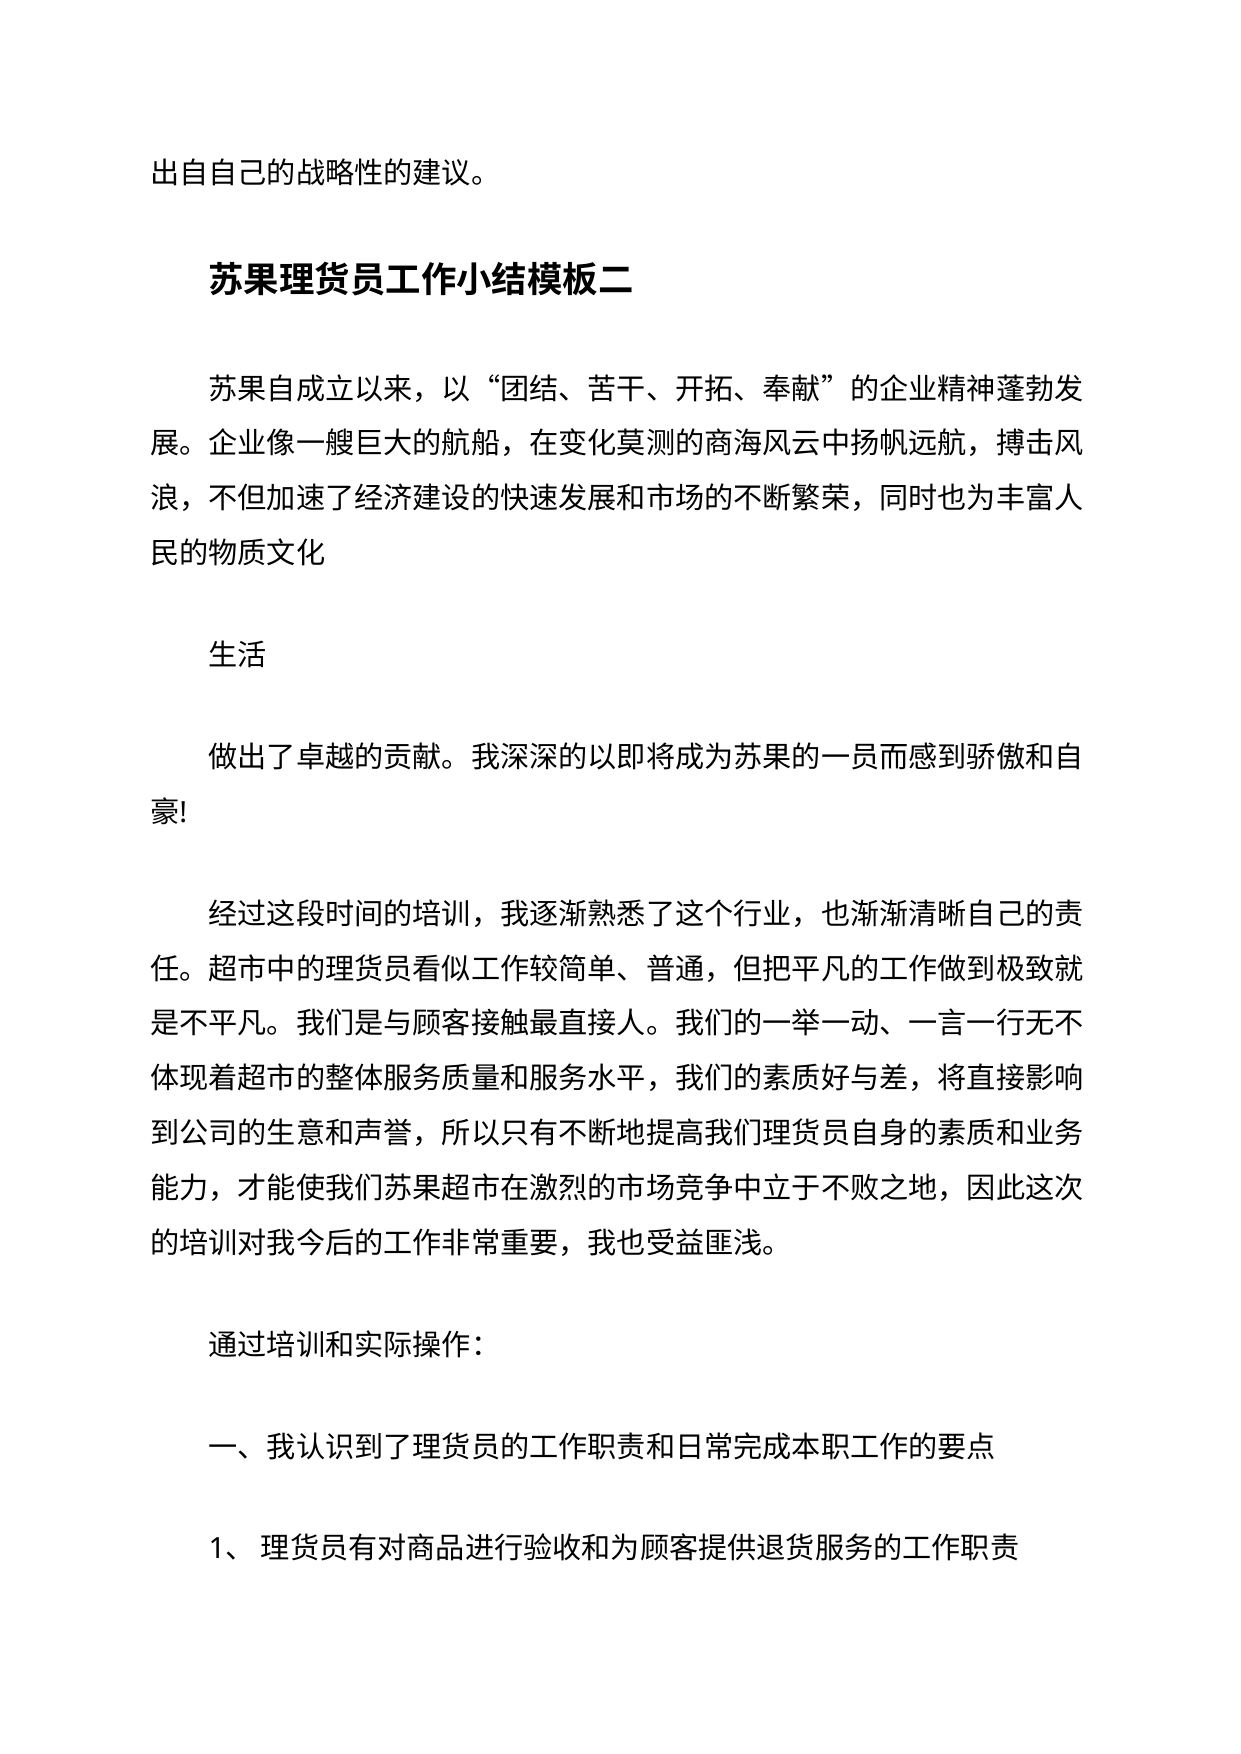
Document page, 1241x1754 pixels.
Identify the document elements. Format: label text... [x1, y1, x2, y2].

text 一、我认识到了理货员的工作职责和日常完成本职工作的要点 [150, 1423, 1090, 1466]
text 1、 理货员有对商品进行验收和为顾客提供退货服务的工作职责 [150, 1525, 1090, 1567]
text 通过培训和实际操作： [150, 1321, 1090, 1364]
text 经过这段时间的培训，我逐渐熟悉了这个行业，也渐渐清晰自己的责任。超市中的理货员看似工作较简单、普通，但把平凡的工作做到极致就是不平凡。我们是与顾客接触最直接人。我们的一举一动、一言一行无不体现着超市的整体服务质量和服务水平，我们的素质好与差，将直接影响到公司的生意和声誉，所以只有不断地提高我们理货员自身的素质和业务能力，才能使我们苏果超市在激烈的市场竞争中立于不败之地，因此这次的培训对我今后的工作非常重要，我也受益匪浅。 [150, 890, 1090, 1262]
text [150, 150, 1090, 192]
text 苏果理货员工作小结模板二 [150, 252, 1090, 303]
text 苏果自成立以来，以“团结、苦干、开拓、奉献”的企业精神蓬勃发展。企业像一艘巨大的航船，在变化莫测的商海风云中扬帆远航，搏击风浪，不但加速了经济建设的快速发展和市场的不断繁荣，同时也为丰富人民的物质文化 [150, 365, 1090, 572]
text 做出了卓越的贡献。我深深的以即将成为苏果的一员而感到骄傲和自豪! [150, 733, 1090, 831]
text 生活 [150, 632, 1090, 674]
